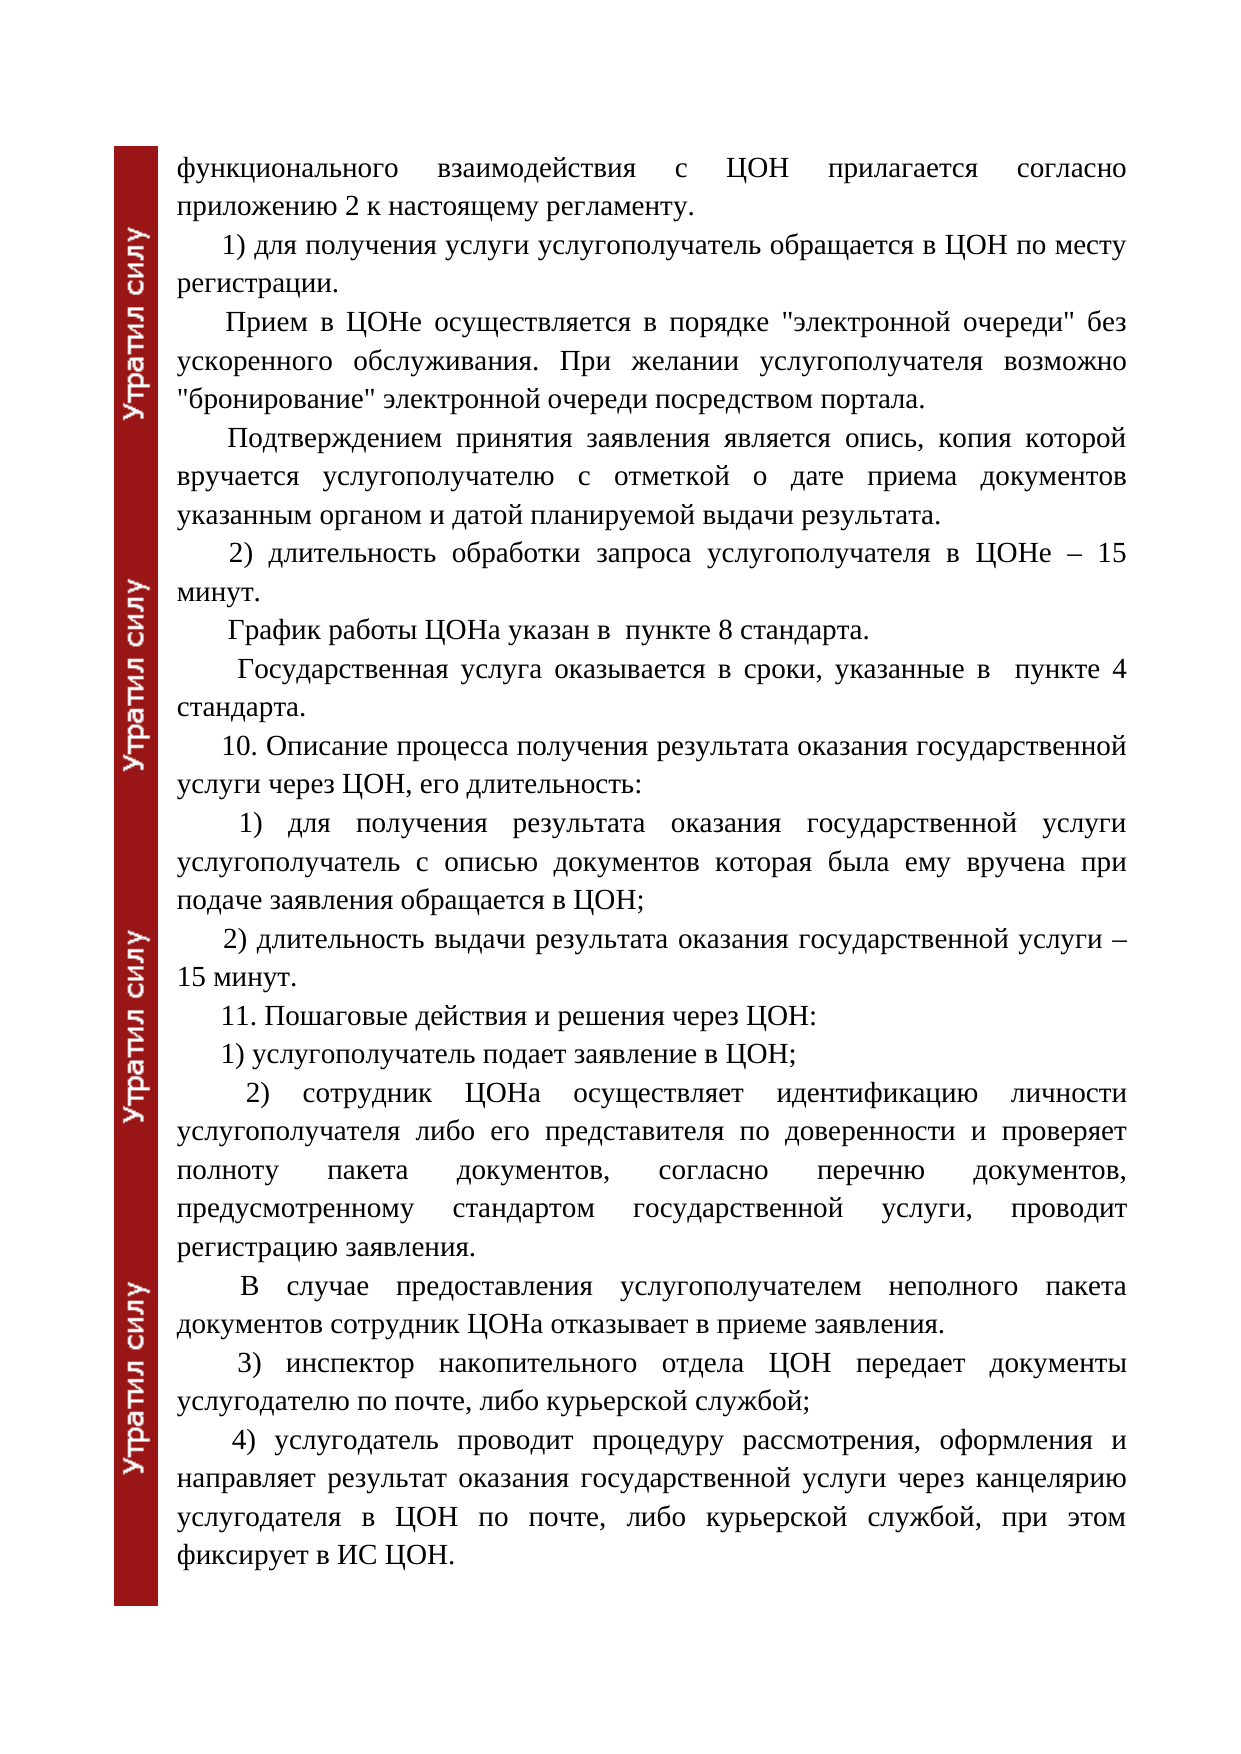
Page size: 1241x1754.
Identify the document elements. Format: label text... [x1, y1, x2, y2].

picture [114, 800, 158, 805]
picture [114, 607, 158, 612]
text 3) инспектор накопительного отдела ЦОН передает документы услугодателю по почте, либо курьерской службой; [112, 1345, 1128, 1417]
picture [114, 1340, 158, 1345]
text Государственная услуга оказывается в сроки, указанные в пункте 4 стандарта. [112, 651, 1128, 723]
text 2) длительность выдачи результата оказания государственной услуги – 15 минут. [112, 921, 1128, 993]
text 1) услугополучатель подает заявление в ЦОН; [112, 1036, 1128, 1070]
text 2) длительность обработки запроса услугополучателя в ЦОНе – 15 минут. [112, 535, 1128, 607]
picture [114, 1417, 158, 1422]
text Подтверждением принятия заявления является опись, копия которой вручается услугополучателю с отметкой о дате приема документов указанным органом и датой планируемой выдачи результата. [112, 420, 1128, 530]
picture [114, 1263, 158, 1268]
picture [114, 1031, 158, 1036]
picture [114, 299, 158, 304]
text 1) для получения услуги услугополучатель обращается в ЦОН по месту регистрации. [112, 227, 1128, 299]
picture [114, 222, 158, 227]
text 2) сотрудник ЦОНа осуществляет идентификацию личности услугополучателя либо его представителя по доверенности и проверяет полноту пакета документов, согласно перечню документов, предусмотренному стандартом государственной услуги, проводит регистрацию заявления. [112, 1075, 1128, 1263]
picture [114, 1070, 158, 1075]
picture [114, 415, 158, 420]
text 11. Пошаговые действия и решения через ЦОН: [112, 998, 1128, 1031]
text 1) для получения результата оказания государственной услуги услугополучатель с описью документов которая была ему вручена при подаче заявления обращается в ЦОН; [112, 805, 1128, 916]
text График работы ЦОНа указан в пункте 8 стандарта. [112, 612, 1128, 646]
text 4) услугодатель проводит процедуру рассмотрения, оформления и направляет результат оказания государственной услуги через канцелярию услугодателя в ЦОН по почте, либо курьерской службой, при этом фиксирует в ИС ЦОН. [112, 1422, 1128, 1571]
picture [114, 146, 158, 150]
text 10. Описание процесса получения результата оказания государственной услуги через ЦОН, его длительность: [112, 728, 1128, 800]
picture [114, 530, 158, 535]
text Прием в ЦОНе осуществляется в порядке "электронной очереди" без ускоренного обслуживания. При желании услугополучателя возможно "бронирование" электронной очереди посредством портала. [112, 304, 1128, 415]
text В случае предоставления услугополучателем неполного пакета документов сотрудник ЦОНа отказывает в приеме заявления. [112, 1268, 1128, 1340]
picture [114, 916, 158, 921]
picture [114, 1571, 158, 1606]
picture [114, 723, 158, 728]
picture [114, 646, 158, 651]
picture [114, 993, 158, 998]
